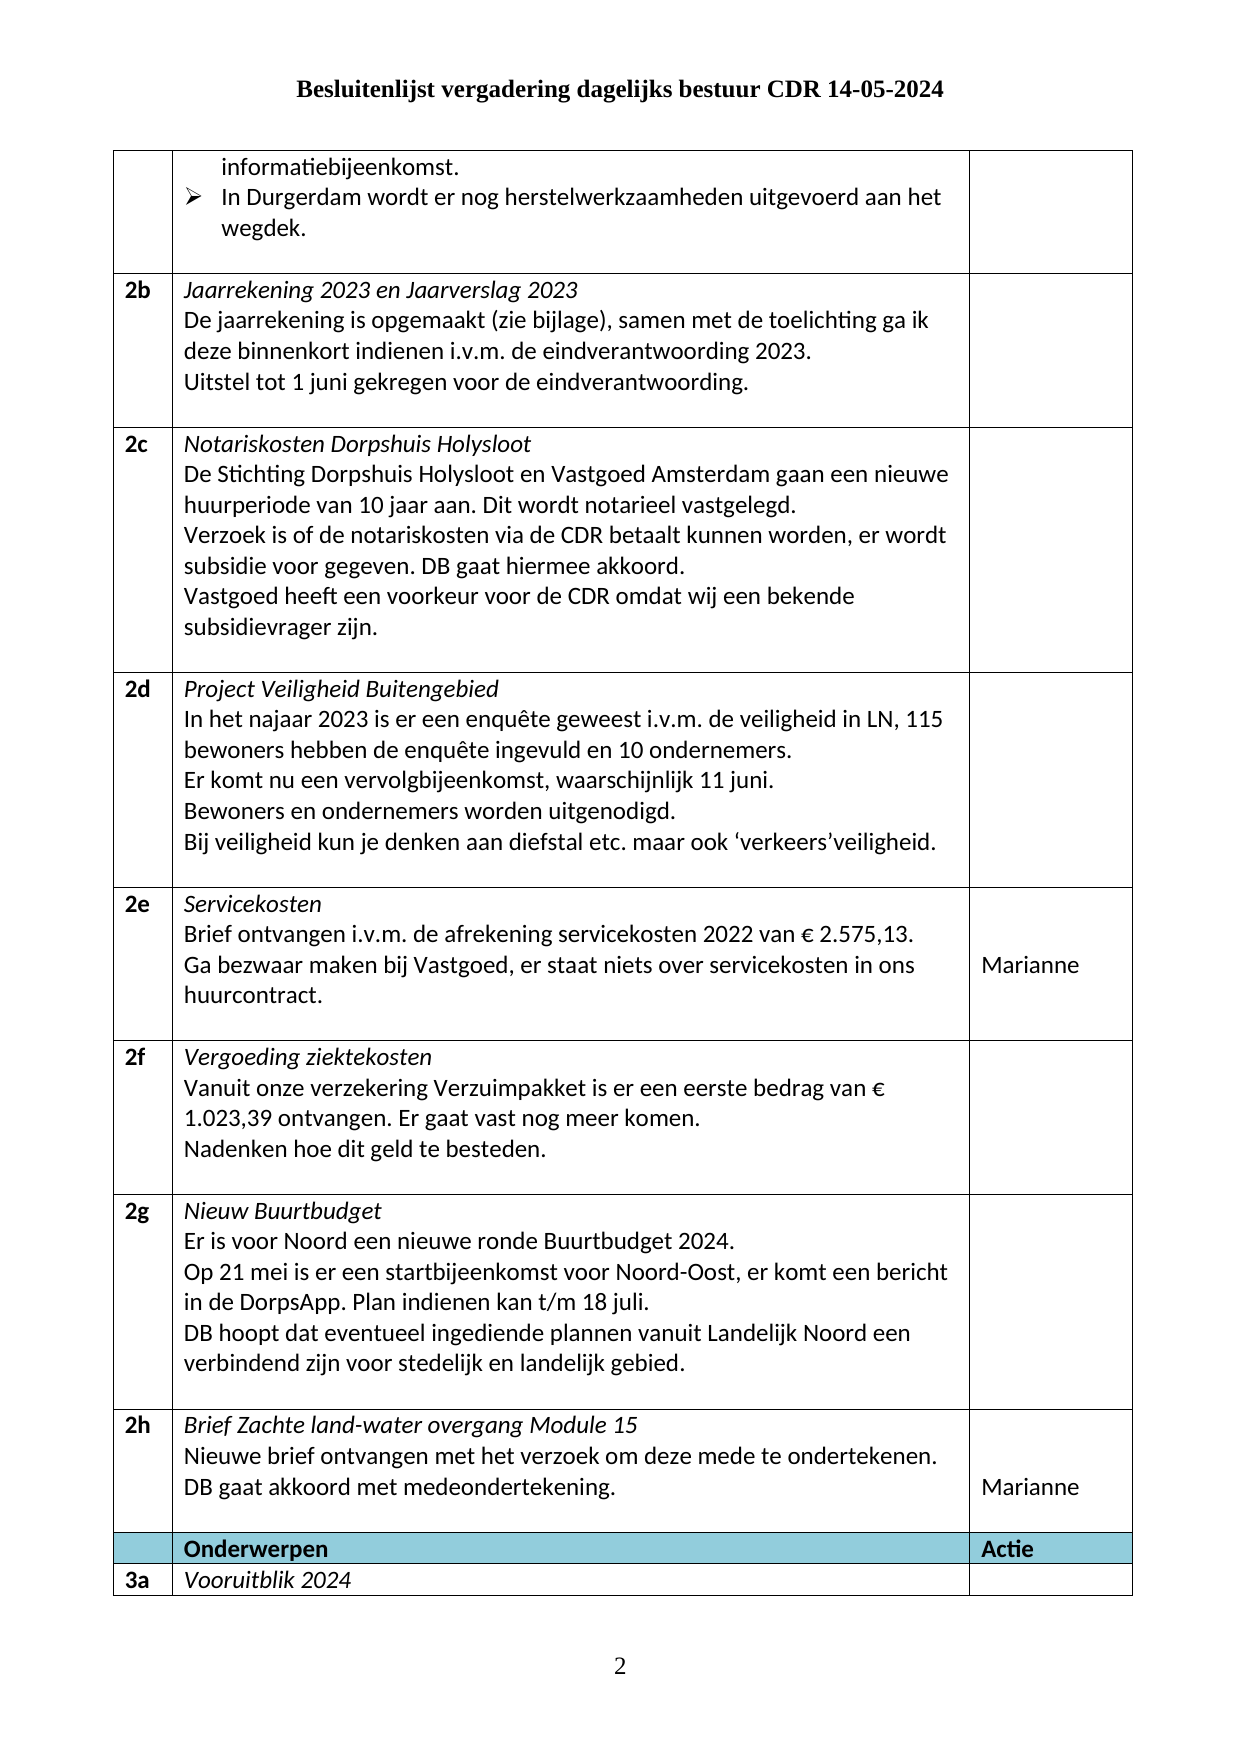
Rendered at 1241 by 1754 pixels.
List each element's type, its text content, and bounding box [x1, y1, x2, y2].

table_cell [173, 1564, 969, 1595]
table_cell Marianne [970, 1410, 1132, 1532]
table_cell Brief Zachte land-water overgang Module 15 Nieuwe brief ontvangen met het verzoek om deze mede te ondertekenen. DB gaat akkoord met medeondertekening. [173, 1410, 969, 1532]
table_cell 3a [114, 1564, 172, 1595]
table_cell Project Veiligheid Buitengebied In het najaar 2023 is er een enquête geweest i.v.m. de veiligheid in LN, 115 bewoners hebben de enquête ingevuld en 10 ondernemers. Er komt nu een vervolgbijeenkomst, waarschijnlijk 11 juni. Bewoners en ondernemers worden uitgenodigd. Bij veiligheid kun je denken aan diefstal etc. maar ook ‘verkeers’veiligheid. [173, 673, 969, 887]
table_cell [970, 673, 1132, 887]
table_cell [173, 151, 969, 273]
table_cell Servicekosten Brief ontvangen i.v.m. de afrekening servicekosten 2022 van € 2.575,13. Ga bezwaar maken bij Vastgoed, er staat niets over servicekosten in ons huurcontract. [173, 888, 969, 1040]
table_cell Onderwerpen [173, 1533, 969, 1563]
table_cell 2g [114, 1195, 172, 1409]
table_cell [970, 428, 1132, 672]
table_cell 2b [114, 274, 172, 427]
table_cell [970, 274, 1132, 427]
table_cell Nieuw Buurtbudget Er is voor Noord een nieuwe ronde Buurtbudget 2024. Op 21 mei is er een startbijeenkomst voor Noord-Oost, er komt een bericht in de DorpsApp. Plan indienen kan t/m 18 juli. DB hoopt dat eventueel ingediende plannen vanuit Landelijk Noord een verbindend zijn voor stedelijk en landelijk gebied. [173, 1195, 969, 1409]
table_cell Jaarrekening 2023 en Jaarverslag 2023 De jaarrekening is opgemaakt (zie bijlage), samen met de toelichting ga ik deze binnenkort indienen i.v.m. de eindverantwoording 2023. Uitstel tot 1 juni gekregen voor de eindverantwoording. [173, 274, 969, 427]
table_cell 2d [114, 673, 172, 887]
table_cell [114, 1533, 172, 1563]
table_cell Vergoeding ziektekosten Vanuit onze verzekering Verzuimpakket is er een eerste bedrag van € 1.023,39 ontvangen. Er gaat vast nog meer komen. Nadenken hoe dit geld te besteden. [173, 1041, 969, 1194]
table_cell Actie [970, 1533, 1132, 1563]
table_cell [970, 1564, 1132, 1595]
table_cell Notariskosten Dorpshuis Holysloot De Stichting Dorpshuis Holysloot en Vastgoed Amsterdam gaan een nieuwe huurperiode van 10 jaar aan. Dit wordt notarieel vastgelegd. Verzoek is of de notariskosten via de CDR betaalt kunnen worden, er wordt subsidie voor gegeven. DB gaat hiermee akkoord. Vastgoed heeft een voorkeur voor de CDR omdat wij een bekende subsidievrager zijn. [173, 428, 969, 672]
table_cell 2e [114, 888, 172, 1040]
table_cell 2h [114, 1410, 172, 1532]
table_cell [970, 151, 1132, 273]
table_cell Marianne [970, 888, 1132, 1040]
table_cell [970, 1041, 1132, 1194]
table_cell 2c [114, 428, 172, 672]
table_cell [970, 1195, 1132, 1409]
table_cell 2f [114, 1041, 172, 1194]
table_cell 2a [114, 151, 172, 273]
